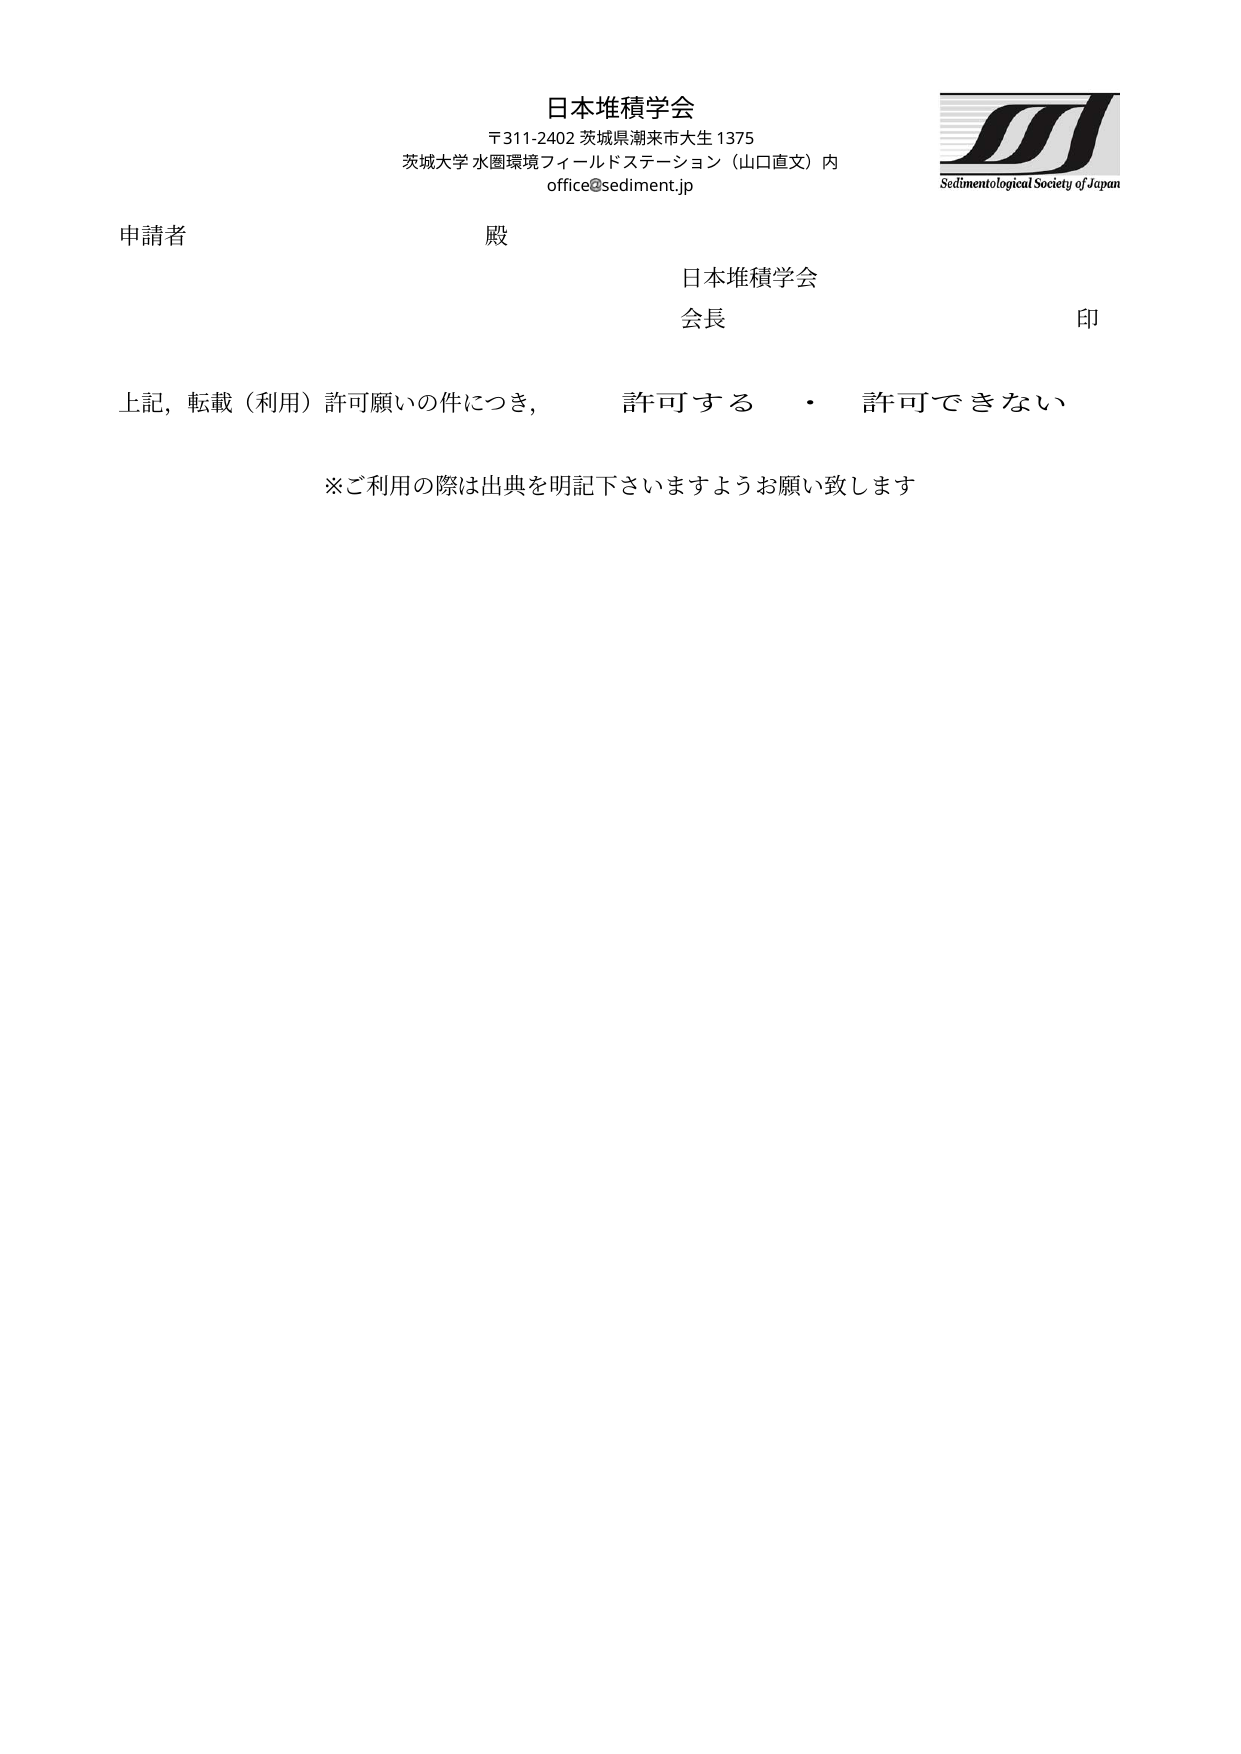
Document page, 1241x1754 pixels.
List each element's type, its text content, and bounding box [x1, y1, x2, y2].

text 会長 印 [118, 297, 1122, 339]
text 日本堆積学会 [118, 255, 1122, 297]
picture [589, 178, 602, 192]
text ※ご利用の際は出典を明記下さいますようお願い致します [118, 464, 1122, 505]
text 申請者 殿 [118, 214, 1122, 255]
text 上記，転載（利用）許可願いの件につき， 許可する ・ 許可できない [118, 380, 1122, 422]
picture [936, 89, 1120, 190]
